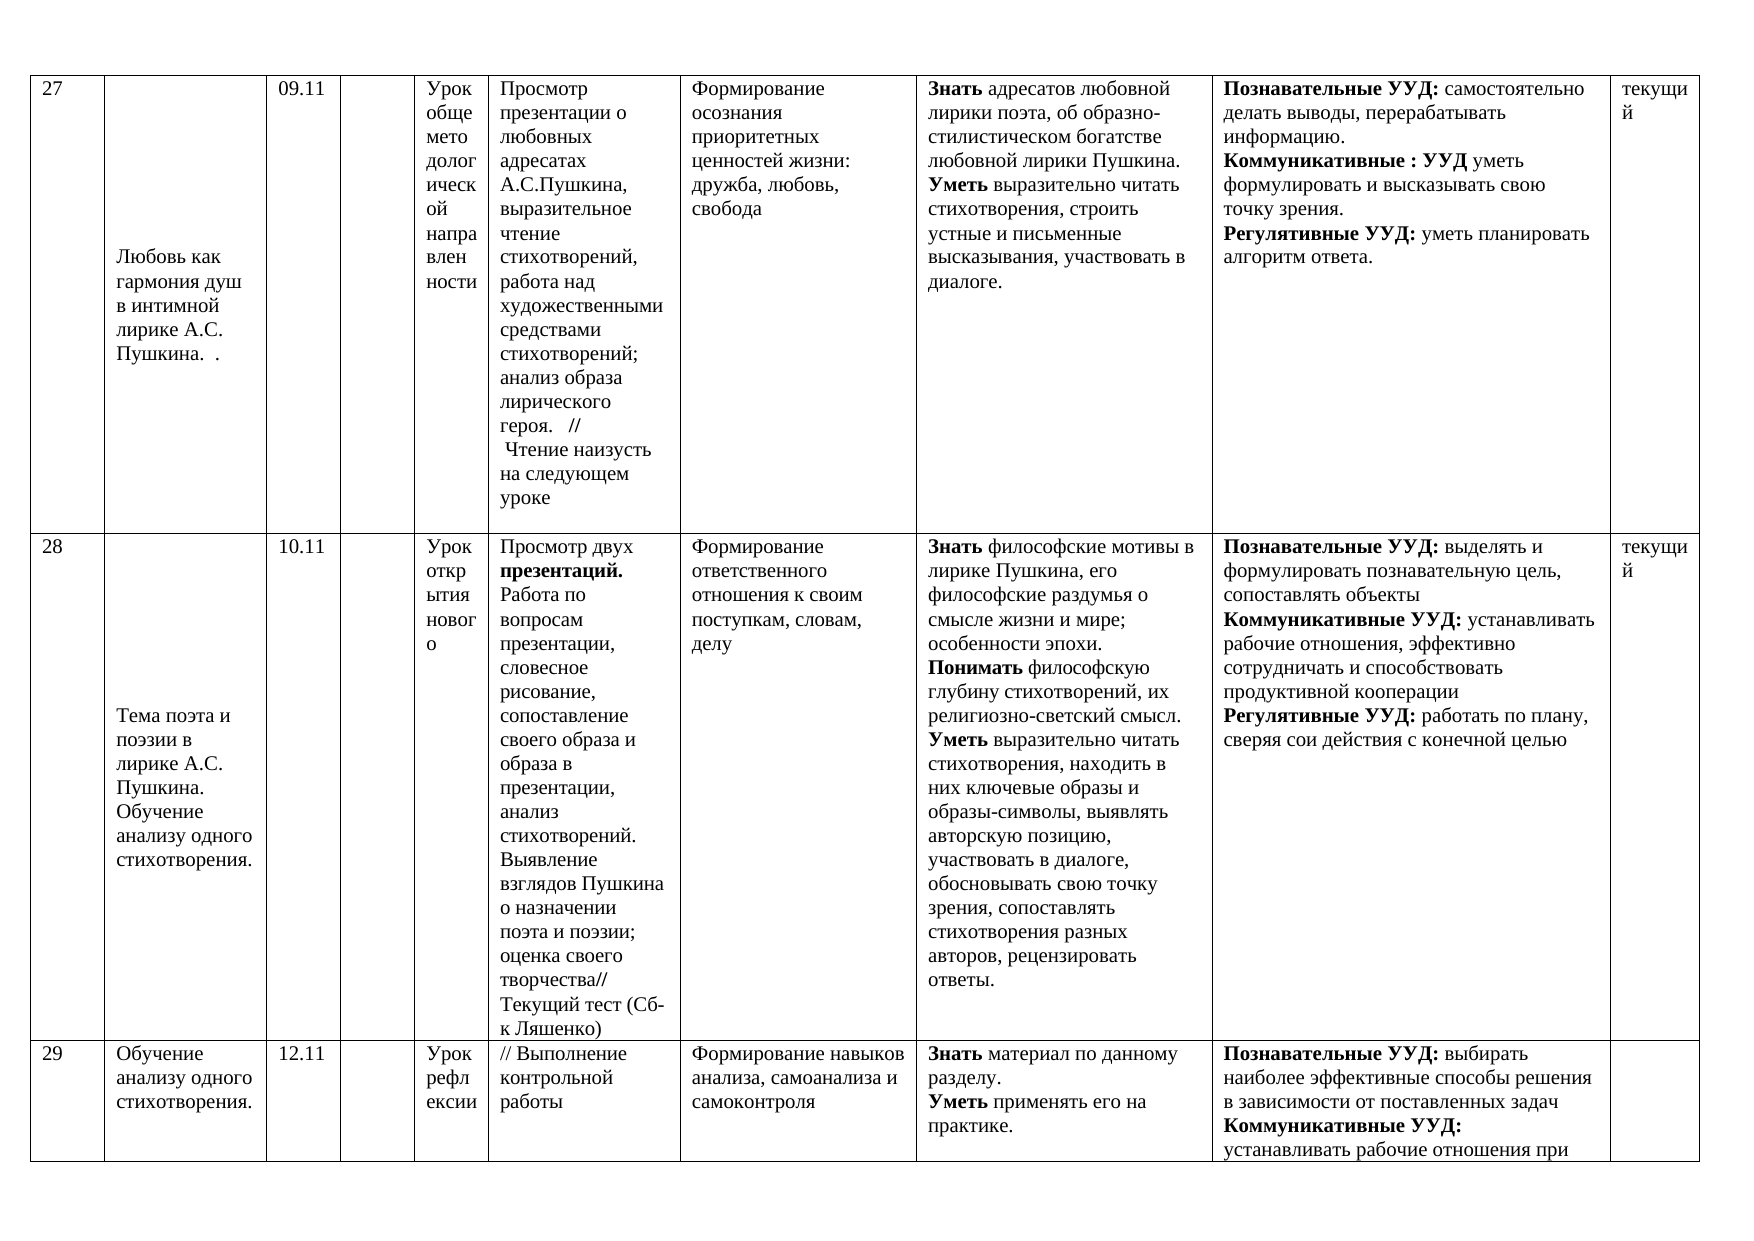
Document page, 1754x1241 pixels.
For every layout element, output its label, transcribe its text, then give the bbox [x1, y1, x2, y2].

table_cell Тема поэта и поэзии в лирике А.С. Пушкина. Обучение анализу одного стихотворения. [105, 534, 266, 1039]
table_cell [341, 76, 414, 533]
table_cell Просмотр двух презентаций. Работа по вопросам презентации, словесное рисование, сопоставление своего образа и образа в презентации, анализ стихотворений. Выявление взглядов Пушкина о назначении поэта и поэзии; оценка своего творчества// Текущий тест (Сб-к Ляшенко) [489, 534, 680, 1039]
table_cell 28 [31, 534, 104, 1039]
table_cell [341, 534, 414, 1039]
table_cell Любовь как гармония душ в интимной лирике А.С. Пушкина. . [105, 76, 266, 533]
table_cell Урок рефлексии [415, 1041, 488, 1161]
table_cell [1213, 1041, 1610, 1161]
table_cell 12.11 [267, 1041, 340, 1161]
table_cell 10.11 [267, 534, 340, 1039]
table_cell Познавательные УУД: самостоятельно делать выводы, перерабатывать информацию. Коммуникативные : УУД уметь формулировать и высказывать свою точку зрения. Регулятивные УУД: уметь планировать алгоритм ответа. [1213, 76, 1610, 533]
table_cell Просмотр презентации о любовных адресатах А.С.Пушкина, выразительное чтение стихотворений, работа над художественными средствами стихотворений; анализ образа лирического героя. // Чтение наизусть на следующем уроке [489, 76, 680, 533]
table_cell Формирование осознания приоритетных ценностей жизни: дружба, любовь, свобода [681, 76, 916, 533]
table_cell 09.11 [267, 76, 340, 533]
table_cell 29 [31, 1041, 104, 1161]
table_cell Знать адресатов любовной лирики поэта, об образно-стилистическом богатстве любовной лирики Пушкина. Уметь выразительно читать стихотворения, строить устные и письменные высказывания, участвовать в диалоге. [917, 76, 1212, 533]
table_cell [681, 1041, 916, 1161]
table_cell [917, 1041, 1212, 1161]
table_cell Знать философские мотивы в лирике Пушкина, его философские раздумья о смысле жизни и мире; особенности эпохи. Понимать философскую глубину стихотворений, их религиозно-светский смысл. Уметь выразительно читать стихотворения, находить в них ключевые образы и образы-символы, выявлять авторскую позицию, участвовать в диалоге, обосновывать свою точку зрения, сопоставлять стихотворения разных авторов, рецензировать ответы. [917, 534, 1212, 1039]
table_cell [341, 1041, 414, 1161]
table_cell текущий [1611, 76, 1699, 533]
table_cell Формирование ответственного отношения к своим поступкам, словам, делу [681, 534, 916, 1039]
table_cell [105, 1041, 266, 1161]
table_cell [1611, 1041, 1699, 1161]
table_cell текущий [1611, 534, 1699, 1039]
table_cell Урок открытия нового [415, 534, 488, 1039]
table_cell Урок общеметодологической направленности [415, 76, 488, 533]
table_cell Познавательные УУД: выделять и формулировать познавательную цель, сопоставлять объекты Коммуникативные УУД: устанавливать рабочие отношения, эффективно сотрудничать и способствовать продуктивной кооперации Регулятивные УУД: работать по плану, сверяя сои действия с конечной целью [1213, 534, 1610, 1039]
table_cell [489, 1041, 680, 1161]
table_cell 27 [31, 76, 104, 533]
